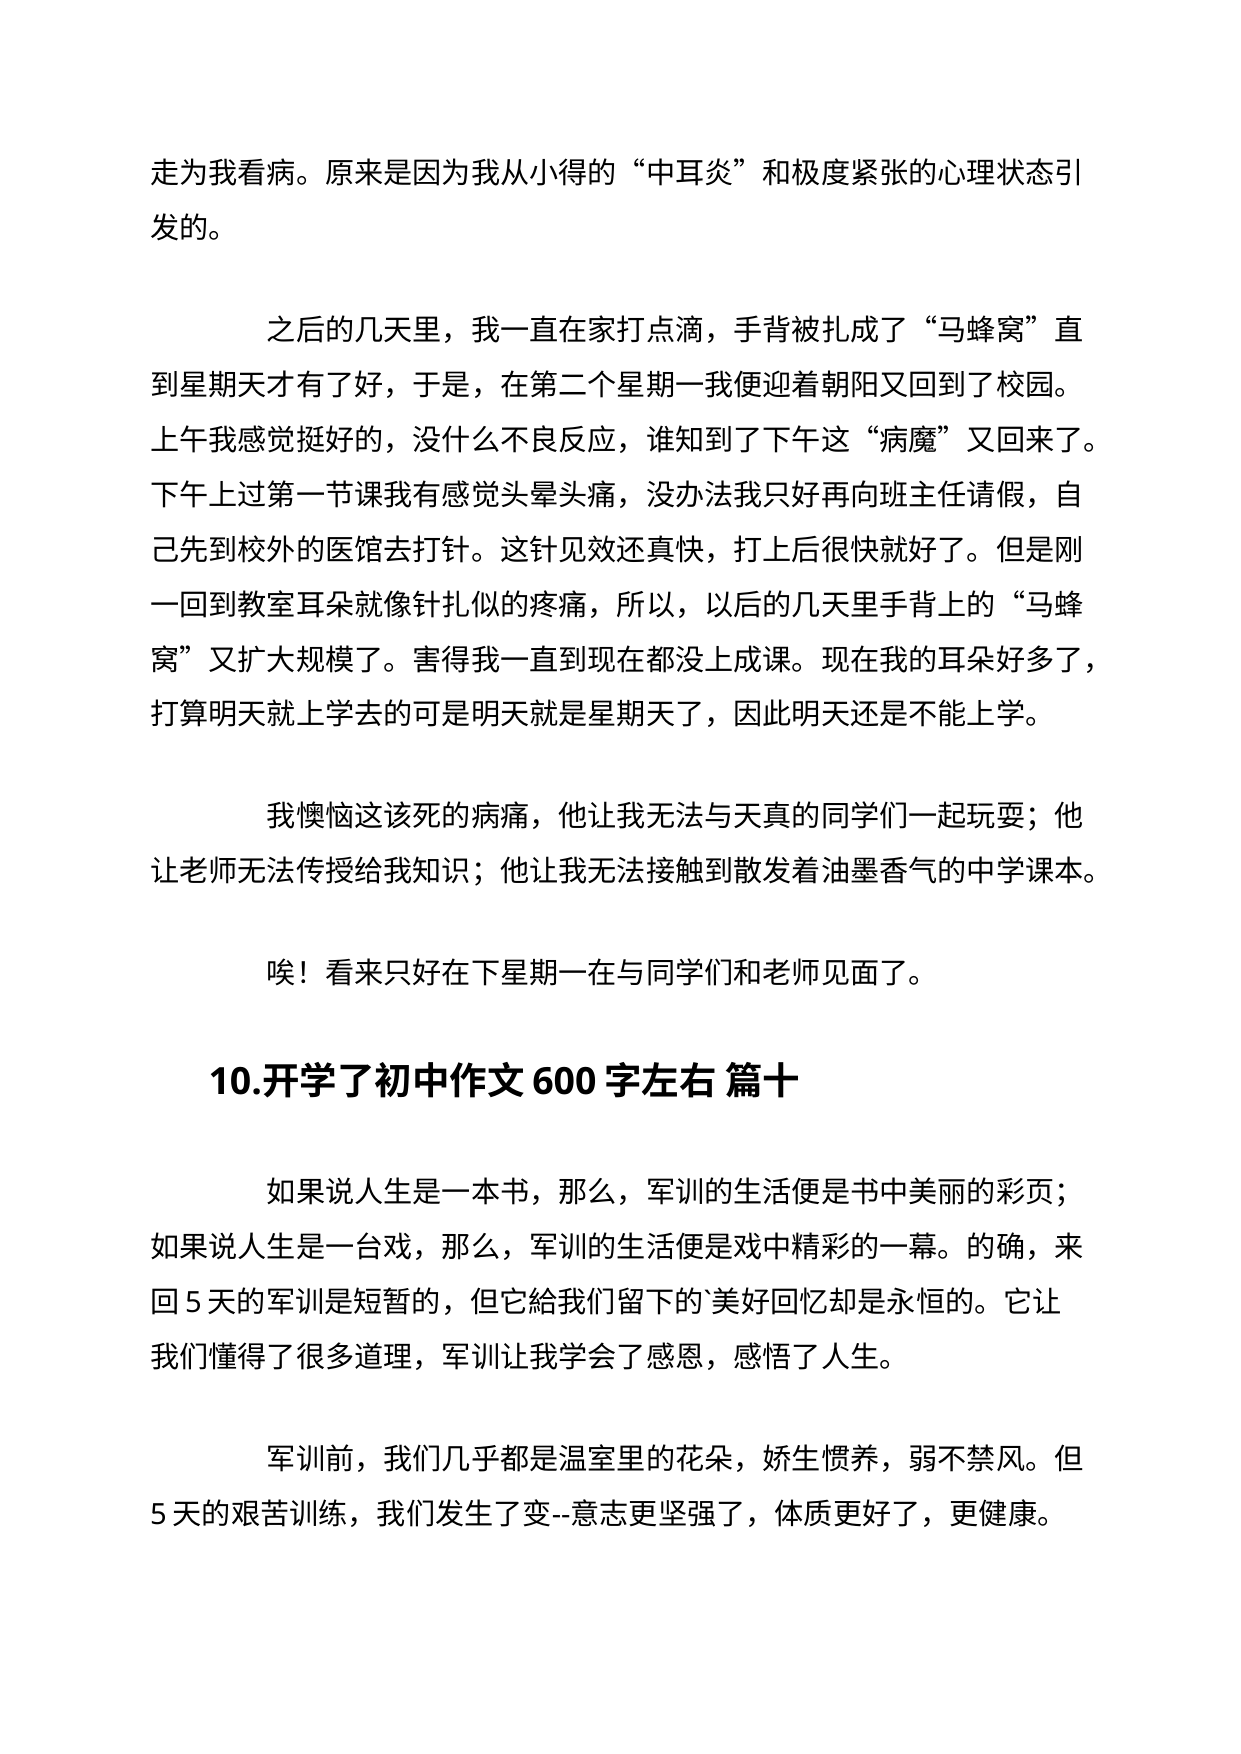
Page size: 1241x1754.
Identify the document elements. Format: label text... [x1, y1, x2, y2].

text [150, 150, 1090, 247]
text 如果说人生是一本书，那么，军训的生活便是书中美丽的彩页；如果说人生是一台戏，那么，军训的生活便是戏中精彩的一幕。的确，来回5天的军训是短暂的，但它給我们留下的`美好回忆却是永恒的。它让我们懂得了很多道理，军训让我学会了感恩，感悟了人生。 [150, 1169, 1090, 1376]
text 我懊恼这该死的病痛，他让我无法与天真的同学们一起玩耍；他让老师无法传授给我知识；他让我无法接触到散发着油墨香气的中学课本。 [150, 793, 1090, 890]
text 之后的几天里，我一直在家打点滴，手背被扎成了“马蜂窝”直到星期天才有了好，于是，在第二个星期一我便迎着朝阳又回到了校园。上午我感觉挺好的，没什么不良反应，谁知到了下午这“病魔”又回来了。下午上过第一节课我有感觉头晕头痛，没办法我只好再向班主任请假，自己先到校外的医馆去打针。这针见效还真快，打上后很快就好了。但是刚一回到教室耳朵就像针扎似的疼痛，所以，以后的几天里手背上的“马蜂窝”又扩大规模了。害得我一直到现在都没上成课。现在我的耳朵好多了，打算明天就上学去的可是明天就是星期天了，因此明天还是不能上学。 [150, 307, 1090, 733]
text 10.开学了初中作文600字左右 篇十 [150, 1051, 1090, 1106]
text 唉！看来只好在下星期一在与同学们和老师见面了。 [150, 949, 1090, 992]
text 军训前，我们几乎都是温室里的花朵，娇生惯养，弱不禁风。但5天的艰苦训练，我们发生了变--意志更坚强了，体质更好了，更健康。 [150, 1435, 1090, 1533]
